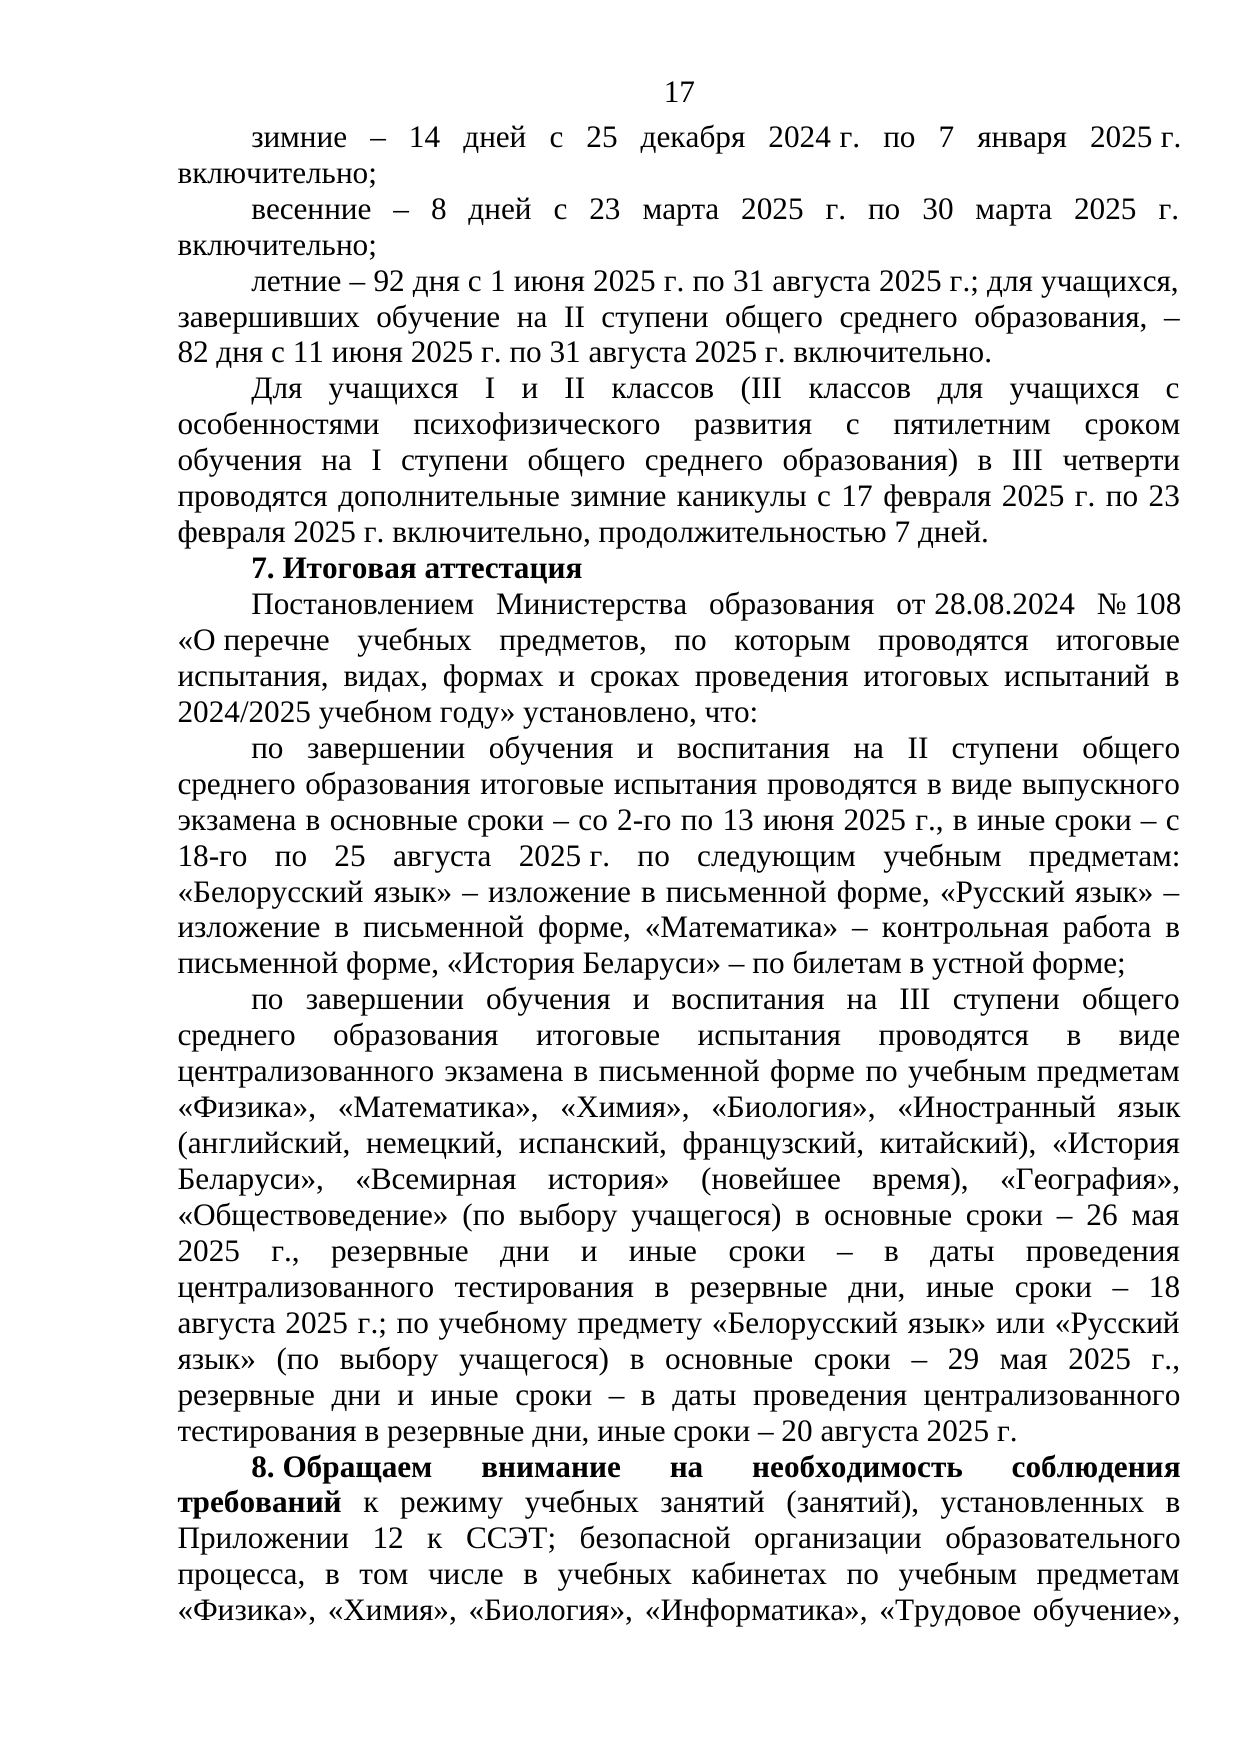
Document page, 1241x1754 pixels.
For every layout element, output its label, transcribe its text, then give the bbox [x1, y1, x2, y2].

text по завершении обучения и воспитания на III ступени общего среднего образования итоговые испытания проводятся в виде централизованного экзамена в письменной форме по учебным предметам «Физика», «Математика», «Химия», «Биология», «Иностранный язык (английский, немецкий, испанский, французский, китайский), «История Беларуси», «Всемирная история» (новейшее время), «География», «Обществоведение» (по выбору учащегося) в основные сроки – 26 мая 2025 г., резервные дни и иные сроки – в даты проведения централизованного тестирования в резервные дни, иные сроки – 18 августа 2025 г.; по учебному предмету «Белорусский язык» или «Русский язык» (по выбору учащегося) в основные сроки – 29 мая 2025 г., резервные дни и иные сроки – в даты проведения централизованного тестирования в резервные дни, иные сроки – 20 августа 2025 г. [177, 981, 1181, 1448]
text летние – 92 дня с 1 июня 2025 г. по 31 августа 2025 г.; для учащихся, завершивших обучение на II ступени общего среднего образования, – 82 дня с 11 июня 2025 г. по 31 августа 2025 г. включительно. [177, 262, 1181, 370]
text весенние – 8 дней с 23 марта 2025 г. по 30 марта 2025 г. включительно; [177, 190, 1181, 262]
text Постановлением Министерства образования от 28.08.2024 № 108 «О перечне учебных предметов, по которым проводятся итоговые испытания, видах, формах и сроках проведения итоговых испытаний в 2024/2025 учебном году» установлено, что: [177, 585, 1181, 729]
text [177, 1448, 1181, 1627]
text зимние – 14 дней с 25 декабря 2024 г. по 7 января 2025 г. включительно; [177, 118, 1181, 190]
text по завершении обучения и воспитания на II ступени общего среднего образования итоговые испытания проводятся в виде выпускного экзамена в основные сроки – со 2-го по 13 июня 2025 г., в иные сроки – с 18-го по 25 августа 2025 г. по следующим учебным предметам: «Белорусский язык» – изложение в письменной форме, «Русский язык» – изложение в письменной форме, «Математика» – контрольная работа в письменной форме, «История Беларуси» – по билетам в устной форме; [177, 729, 1181, 981]
text Для учащихся I и II классов (III классов для учащихся с особенностями психофизического развития с пятилетним сроком обучения на I ступени общего среднего образования) в III четверти проводятся дополнительные зимние каникулы с 17 февраля 2025 г. по 23 февраля 2025 г. включительно, продолжительностью 7 дней. [177, 370, 1181, 549]
text 7. Итоговая аттестация [177, 549, 1181, 585]
